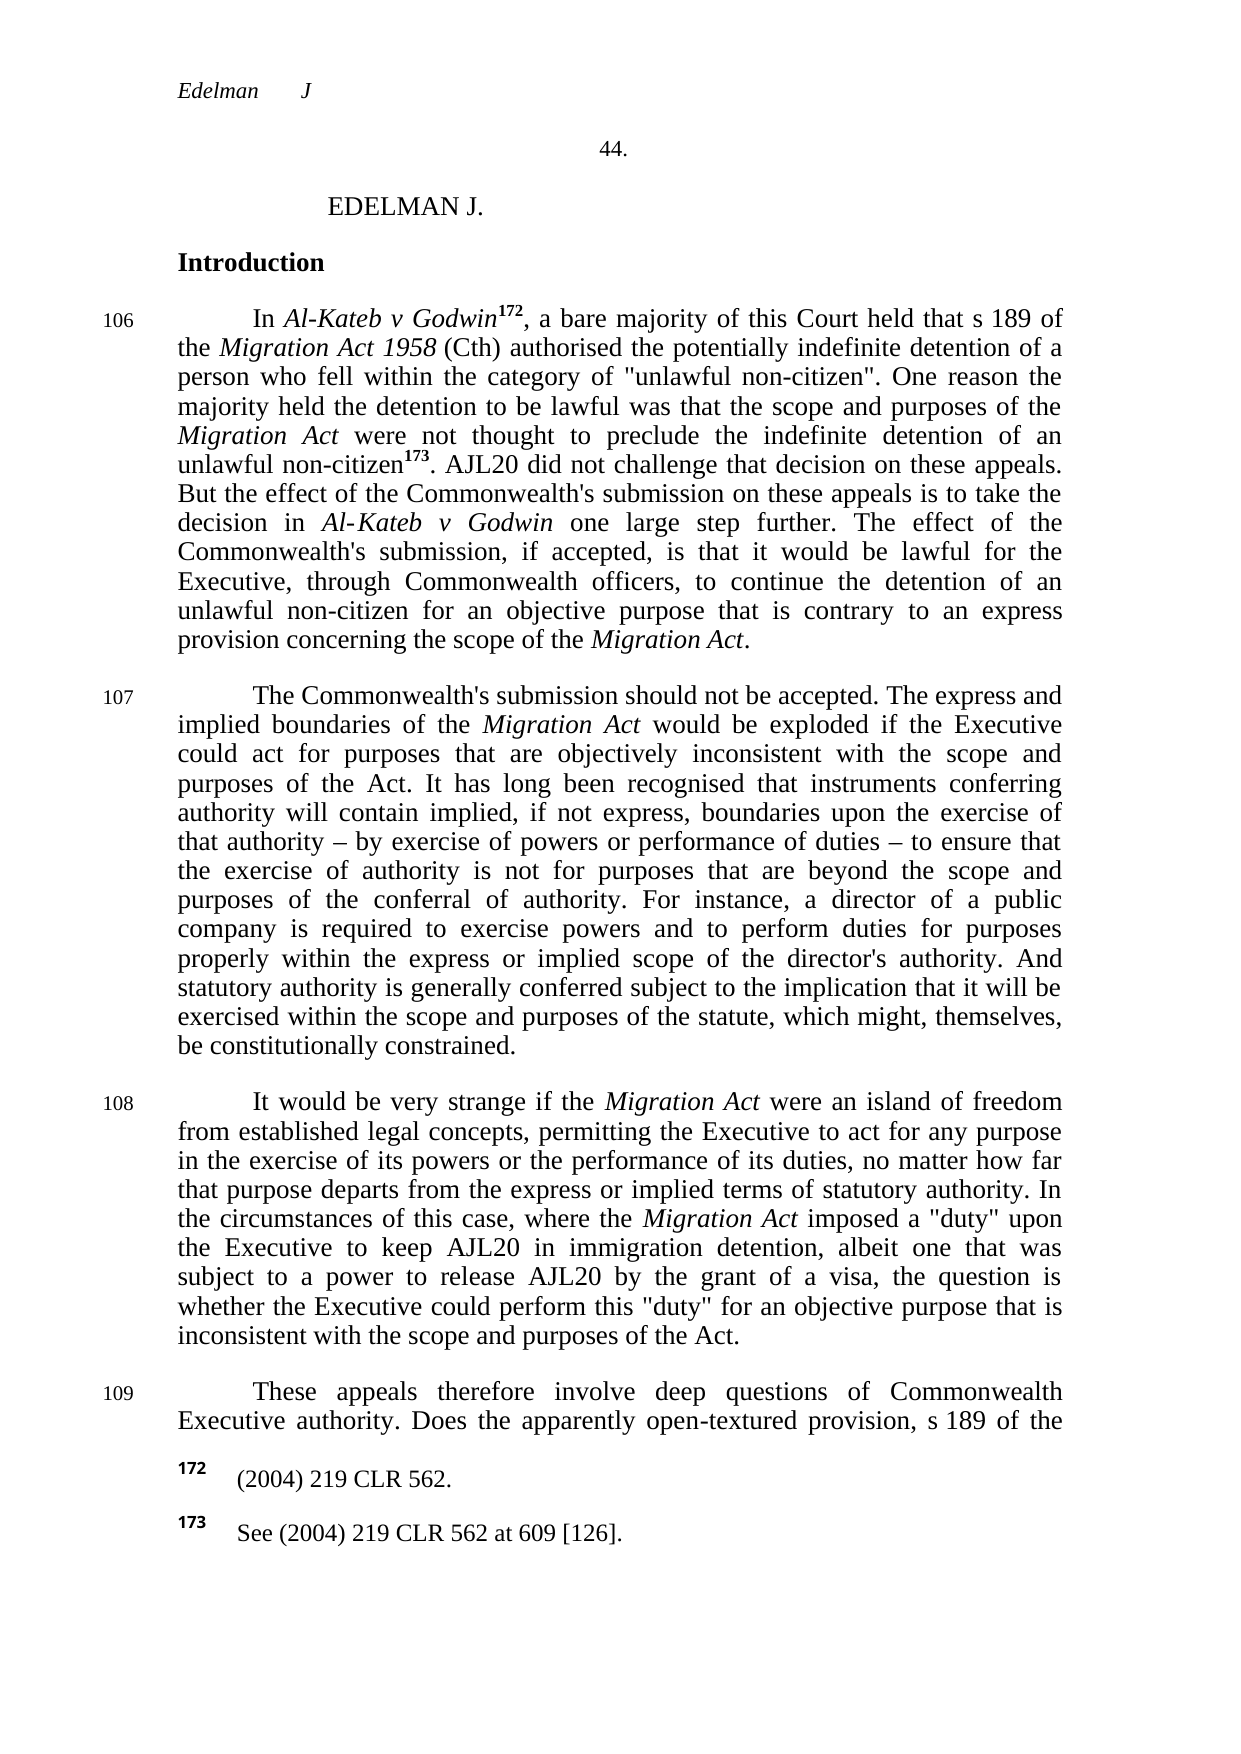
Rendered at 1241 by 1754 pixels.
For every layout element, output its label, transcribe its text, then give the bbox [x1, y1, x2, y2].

text EDELMAN J. [327, 192, 1063, 221]
subtitle Introduction [177, 248, 1063, 277]
list It would be very strange if the Migration Act were an island of freedom from established legal concepts, permitting the Executive to act for any purpose in the exercise of its powers or the performance of its duties, no matter how far that purpose departs from the express or implied terms of statutory authority. In the circumstances of this case, where the Migration Act imposed a "duty" upon the Executive to keep AJL20 in immigration detention, albeit one that was subject to a power to release AJL20 by the grant of a visa, the question is whether the Executive could perform this "duty" for an objective purpose that is inconsistent with the scope and purposes of the Act. [102, 1087, 1063, 1350]
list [102, 1377, 1063, 1435]
list The Commonwealth's submission should not be accepted. The express and implied boundaries of the Migration Act would be exploded if the Executive could act for purposes that are objectively inconsistent with the scope and purposes of the Act. It has long been recognised that instruments conferring authority will contain implied, if not express, boundaries upon the exercise of that authority – by exercise of powers or performance of duties – to ensure that the exercise of authority is not for purposes that are beyond the scope and purposes of the conferral of authority. For instance, a director of a public company is required to exercise powers and to perform duties for purposes properly within the express or implied scope of the director's authority. And statutory authority is generally conferred subject to the implication that it will be exercised within the scope and purposes of the statute, which might, themselves, be constitutionally constrained. [102, 681, 1063, 1060]
list In Al-Kateb v Godwin, a bare majority of this Court held that s 189 of the Migration Act 1958 (Cth) authorised the potentially indefinite detention of a person who fell within the category of "unlawful non-citizen". One reason the majority held the detention to be lawful was that the scope and purposes of the Migration Act were not thought to preclude the indefinite detention of an unlawful non-citizen. AJL20 did not challenge that decision on these appeals. But the effect of the Commonwealth's submission on these appeals is to take the decision in Al-Kateb v Godwin one large step further. The effect of the Commonwealth's submission, if accepted, is that it would be lawful for the Executive, through Commonwealth officers, to continue the detention of an unlawful non-citizen for an objective purpose that is contrary to an express provision concerning the scope of the Migration Act. [102, 304, 1063, 654]
